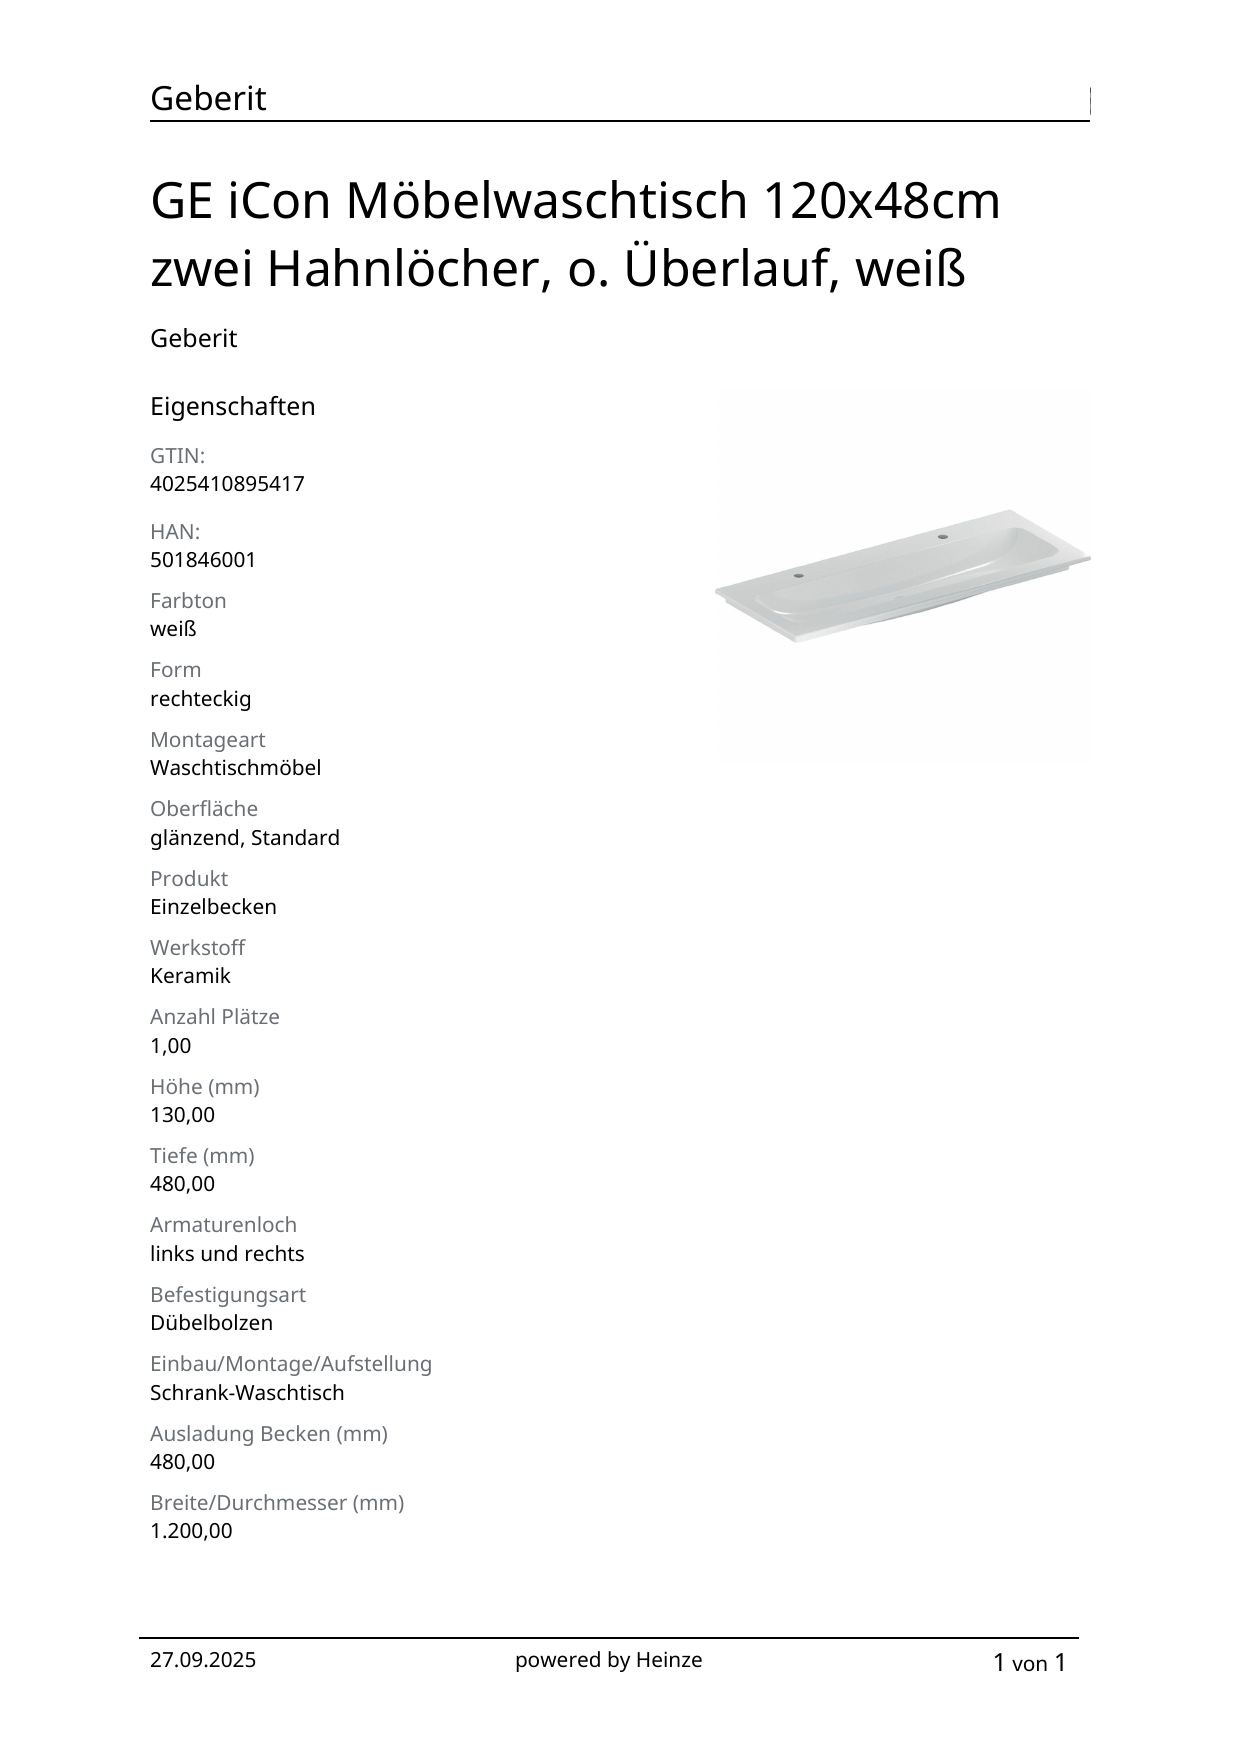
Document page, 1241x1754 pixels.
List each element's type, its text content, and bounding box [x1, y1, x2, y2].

text Werkstoff [150, 933, 1090, 961]
text Schrank-Waschtisch [150, 1378, 1090, 1406]
text Oberfläche [150, 794, 1090, 823]
text Geberit [150, 320, 1090, 354]
text 1.200,00 [150, 1516, 1090, 1545]
text GE iCon Möbelwaschtisch 120x48cm zwei Hahnlöcher, o. Überlauf, weiß [150, 165, 1090, 301]
text 1,00 [150, 1031, 1090, 1059]
text Höhe (mm) [150, 1072, 1090, 1100]
text Tiefe (mm) [150, 1141, 1090, 1169]
text Armaturenloch [150, 1211, 1090, 1239]
text GTIN: [150, 441, 715, 469]
text Produkt [150, 864, 1090, 892]
text Dübelbolzen [150, 1308, 1090, 1337]
text 4025410895417 [150, 469, 715, 498]
text Montageart [150, 725, 715, 753]
text 480,00 [150, 1169, 1090, 1198]
text weiß [150, 614, 715, 643]
text Keramik [150, 961, 1090, 990]
text 501846001 [150, 545, 715, 574]
text Befestigungsart [150, 1280, 1090, 1308]
text Form [150, 656, 715, 684]
text Waschtischmöbel [150, 753, 1090, 782]
text Eigenschaften [150, 388, 715, 422]
text 480,00 [150, 1447, 1090, 1476]
text Ausladung Becken (mm) [150, 1419, 1090, 1447]
text Einbau/Montage/Aufstellung [150, 1349, 1090, 1378]
text Anzahl Plätze [150, 1002, 1090, 1031]
picture [715, 388, 1091, 764]
text glänzend, Standard [150, 823, 1090, 851]
text HAN: [150, 517, 715, 545]
text Breite/Durchmesser (mm) [150, 1488, 1090, 1516]
text Einzelbecken [150, 892, 1090, 921]
text links und rechts [150, 1239, 1090, 1267]
text Farbton [150, 586, 715, 614]
text 130,00 [150, 1100, 1090, 1129]
text rechteckig [150, 684, 715, 712]
